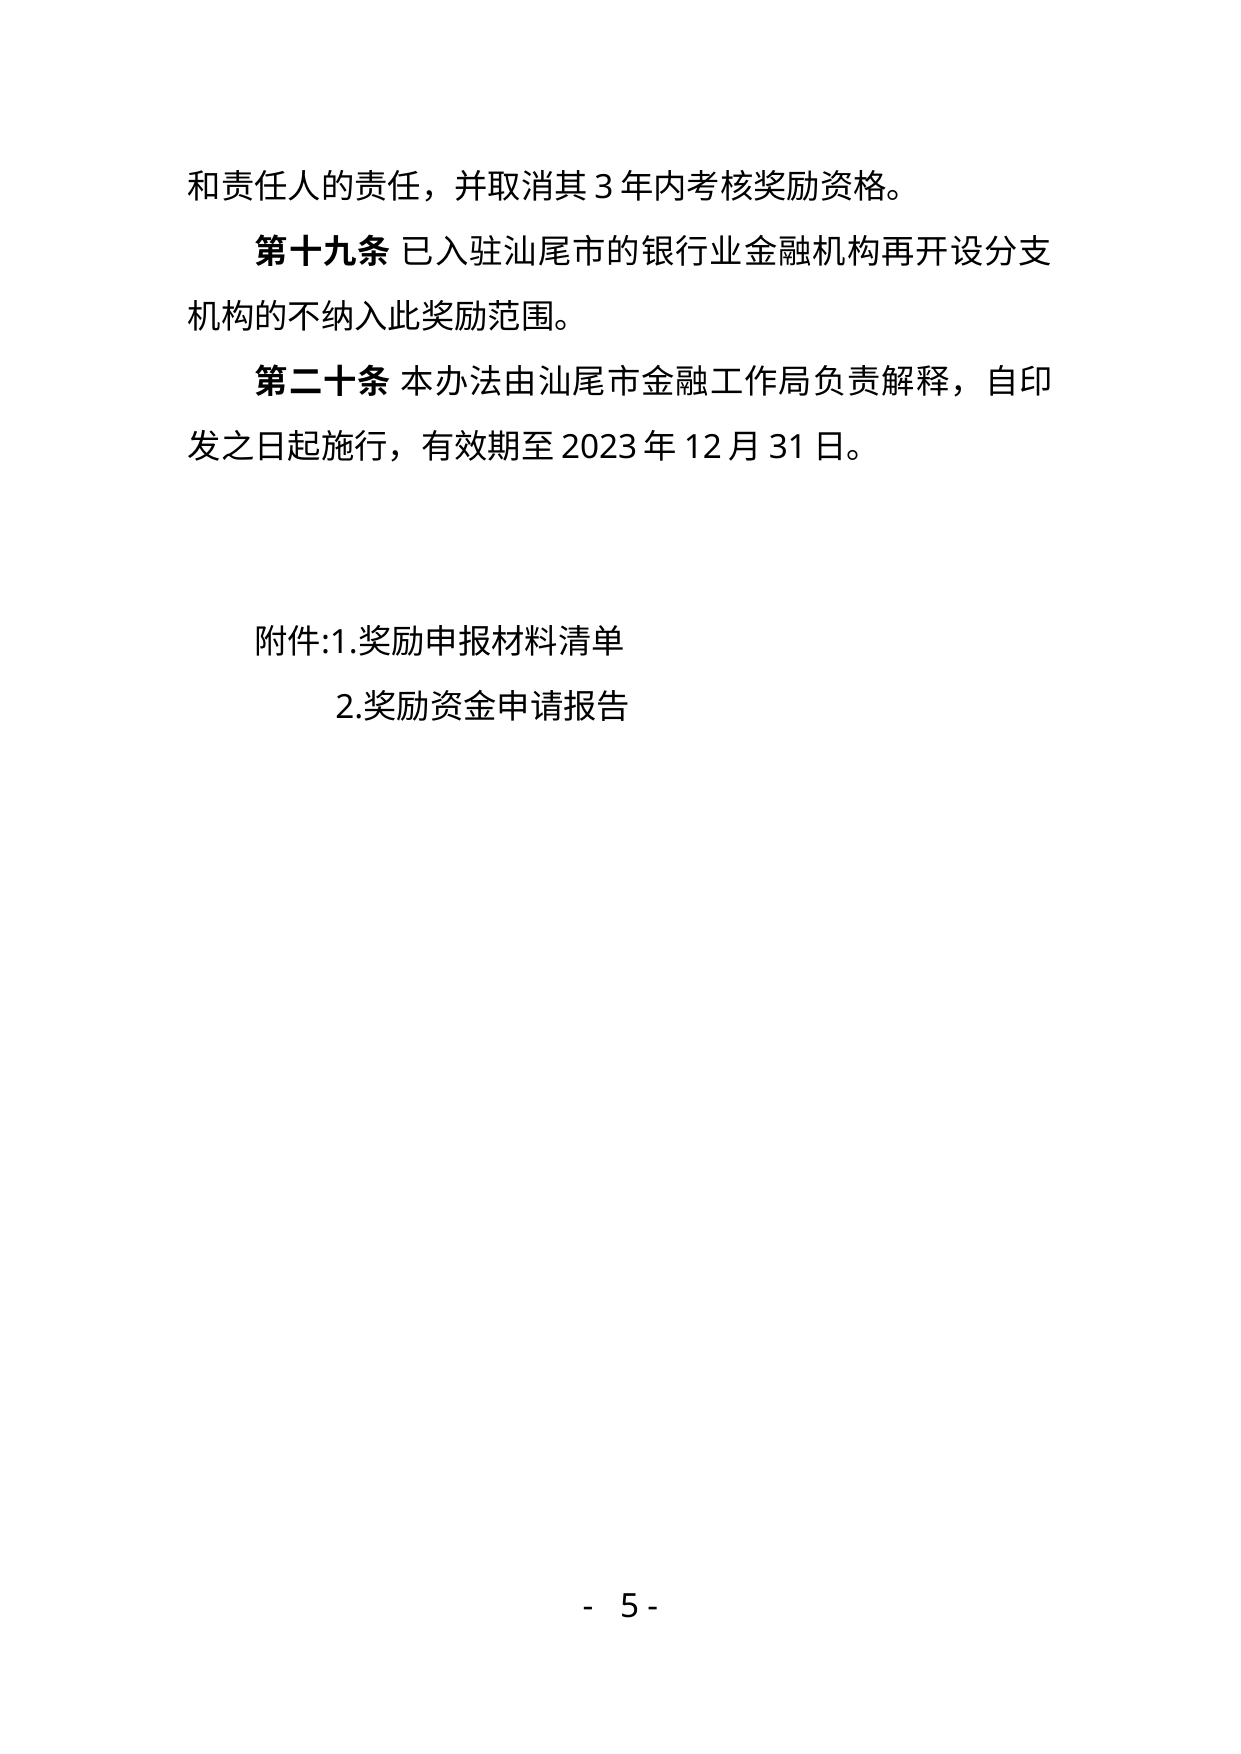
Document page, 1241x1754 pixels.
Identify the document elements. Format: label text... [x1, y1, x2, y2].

text 第二十条 本办法由汕尾市金融工作局负责解释，自印发之日起施行，有效期至2023年12月31日。 [187, 346, 1053, 476]
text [187, 151, 1053, 216]
text 2.奖励资金申请报告 [187, 671, 1053, 736]
text 附件:1.奖励申报材料清单 [187, 606, 1053, 671]
text 第十九条 已入驻汕尾市的银行业金融机构再开设分支机构的不纳入此奖励范围。 [187, 216, 1053, 346]
